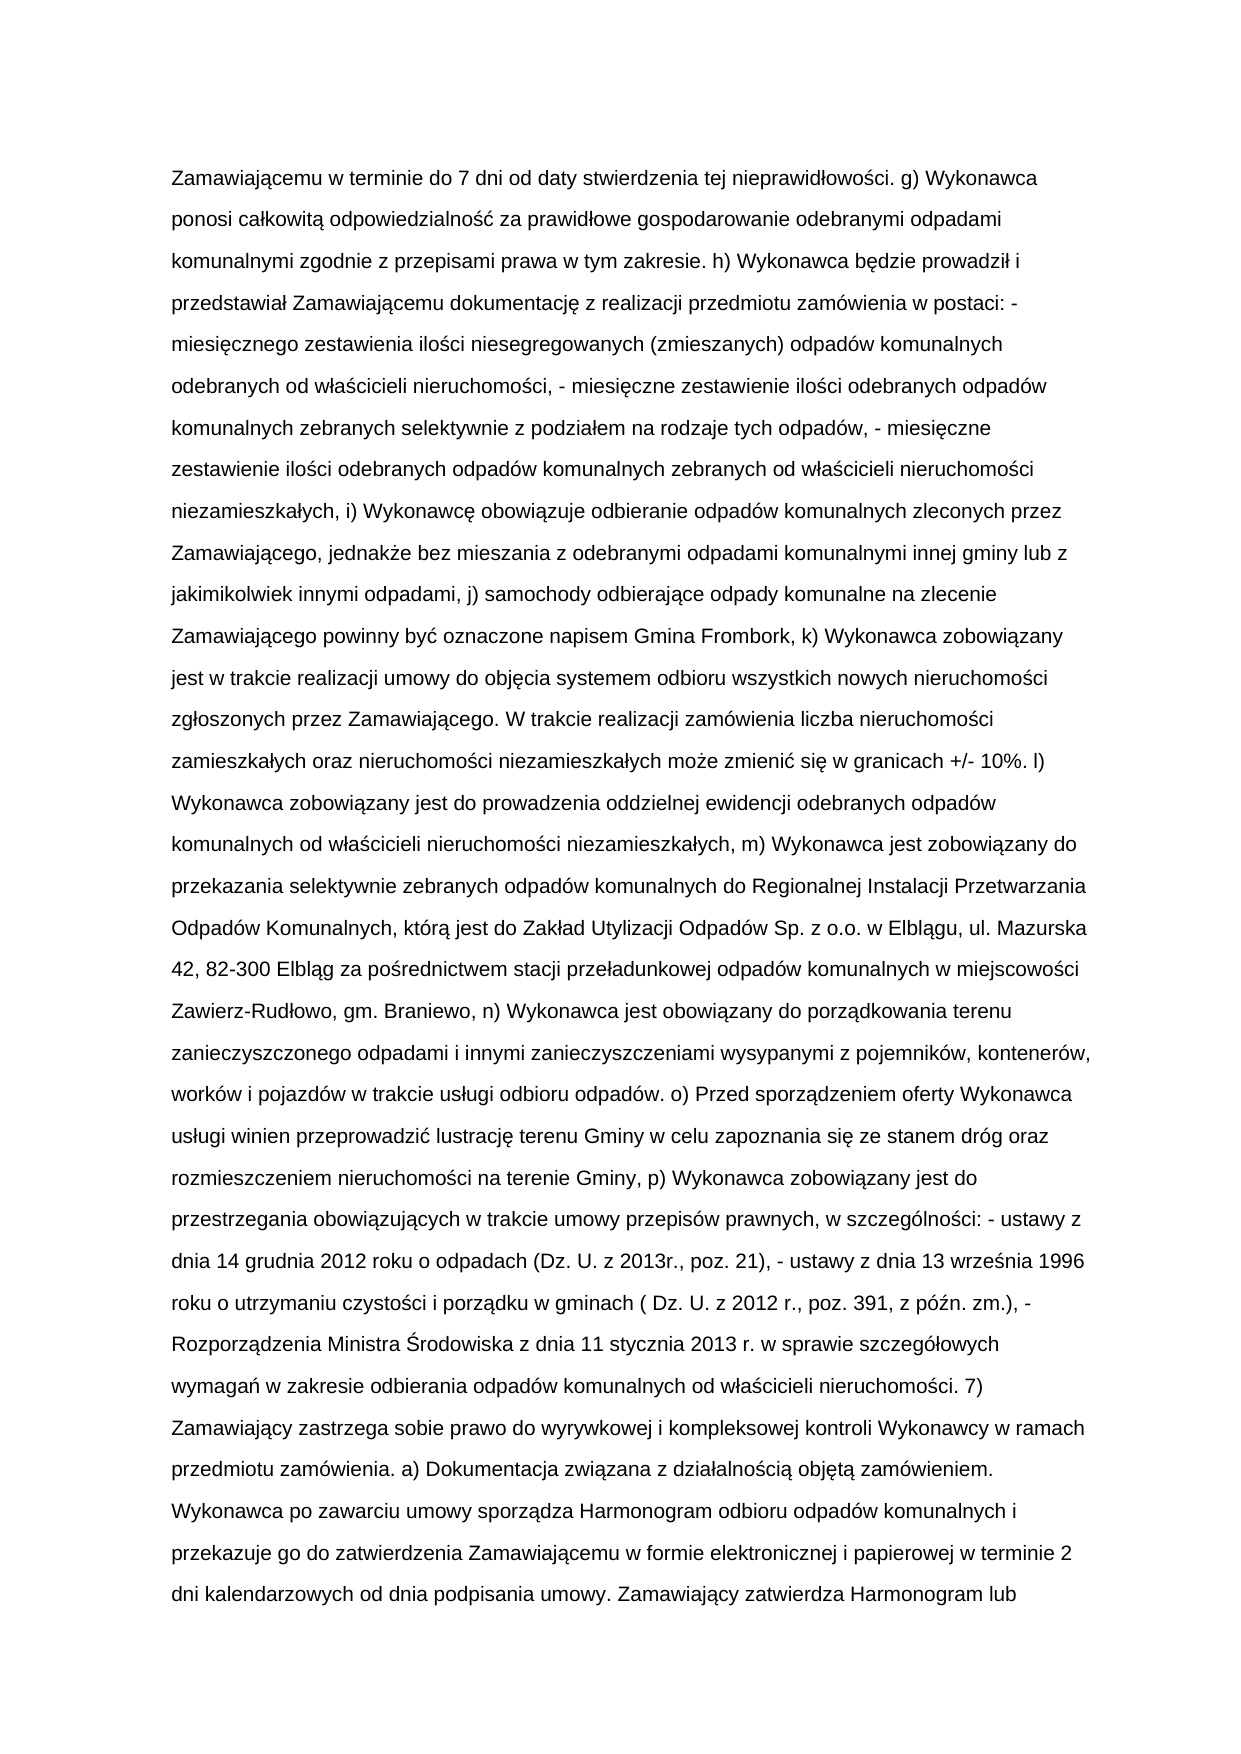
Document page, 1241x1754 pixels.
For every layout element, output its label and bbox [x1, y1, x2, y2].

text [171, 148, 1093, 1606]
